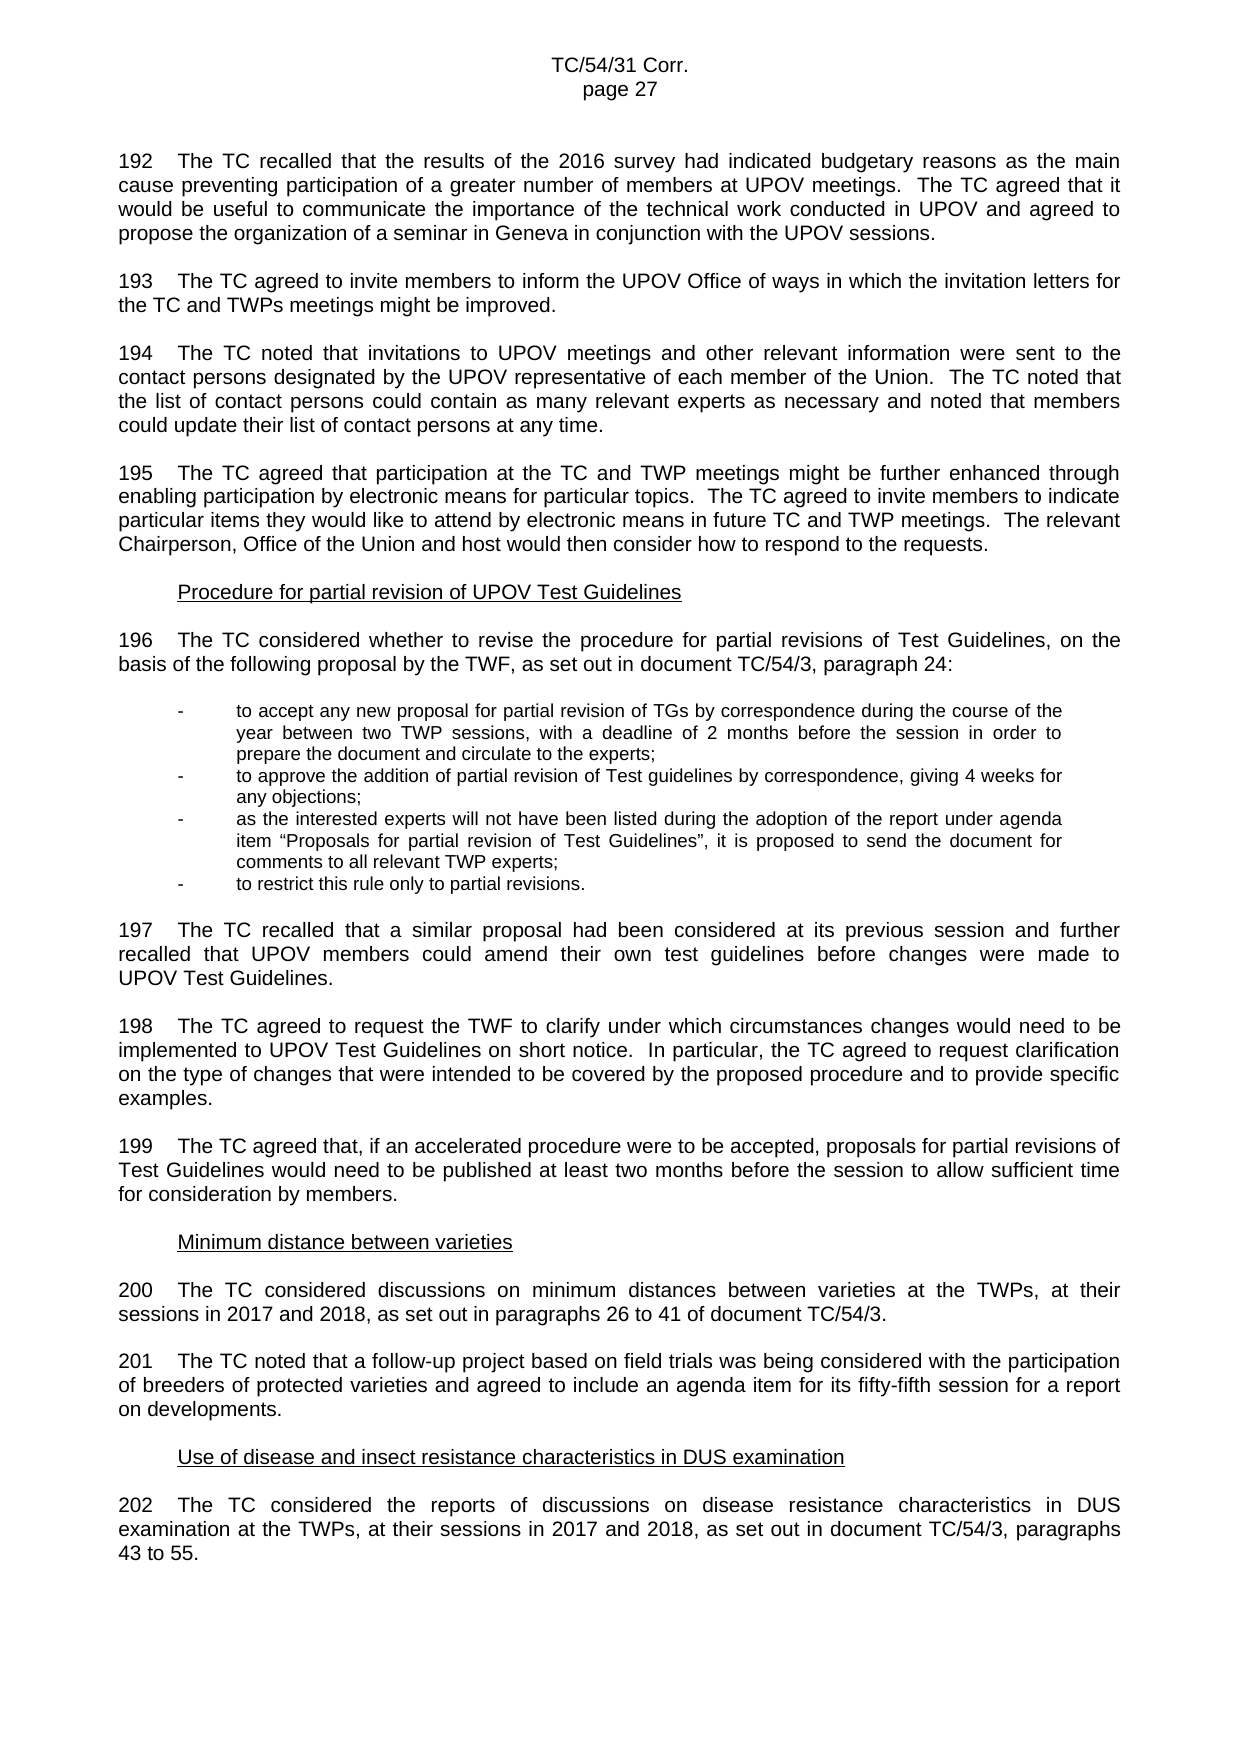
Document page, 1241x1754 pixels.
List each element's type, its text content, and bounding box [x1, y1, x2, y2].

subtitle Procedure for partial revision of UPOV Test Guidelines [177, 580, 1122, 604]
list to accept any new proposal for partial revision of TGs by correspondence during the course of the year between two TWP sessions, with a deadline of 2 months before the session in order to prepare the document and circulate to the experts; [177, 700, 1063, 765]
text The TC recalled that the results of the 2016 survey had indicated budgetary reasons as the main cause preventing participation of a greater number of members at UPOV meetings. The TC agreed that it would be useful to communicate the importance of the technical work conducted in UPOV and agreed to propose the organization of a seminar in Geneva in conjunction with the UPOV sessions. [118, 149, 1122, 245]
text The TC noted that invitations to UPOV meetings and other relevant information were sent to the contact persons designated by the UPOV representative of each member of the Union. The TC noted that the list of contact persons could contain as many relevant experts as necessary and noted that members could update their list of contact persons at any time. [118, 341, 1122, 436]
subtitle Use of disease and insect resistance characteristics in DUS examination [177, 1445, 1122, 1469]
list as the interested experts will not have been listed during the adoption of the report under agenda item “Proposals for partial revision of Test Guidelines”, it is proposed to send the document for comments to all relevant TWP experts; [177, 808, 1063, 872]
subtitle Minimum distance between varieties [177, 1229, 1122, 1253]
text The TC recalled that a similar proposal had been considered at its previous session and further recalled that UPOV members could amend their own test guidelines before changes were made to UPOV Test Guidelines. [118, 918, 1122, 990]
list to approve the addition of partial revision of Test guidelines by correspondence, giving 4 weeks for any objections; [177, 765, 1063, 808]
text The TC considered the reports of discussions on disease resistance characteristics in DUS examination at the TWPs, at their sessions in 2017 and 2018, as set out in document TC/54/3, paragraphs 43 to 55. [118, 1493, 1122, 1565]
text The TC agreed to invite members to inform the UPOV Office of ways in which the invitation letters for the TC and TWPs meetings might be improved. [118, 269, 1122, 317]
text The TC agreed that, if an accelerated procedure were to be accepted, proposals for partial revisions of Test Guidelines would need to be published at least two months before the session to allow sufficient time for consideration by members. [118, 1134, 1122, 1206]
text The TC agreed that participation at the TC and TWP meetings might be further enhanced through enabling participation by electronic means for particular topics. The TC agreed to invite members to indicate particular items they would like to attend by electronic means in future TC and TWP meetings. The relevant Chairperson, Office of the Union and host would then consider how to respond to the requests. [118, 460, 1122, 556]
text The TC considered whether to revise the procedure for partial revisions of Test Guidelines, on the basis of the following proposal by the TWF, as set out in document TC/54/3, paragraph 24: [118, 628, 1122, 676]
text The TC agreed to request the TWF to clarify under which circumstances changes would need to be implemented to UPOV Test Guidelines on short notice. In particular, the TC agreed to request clarification on the type of changes that were intended to be covered by the proposed procedure and to provide specific examples. [118, 1014, 1122, 1110]
list to restrict this rule only to partial revisions. [177, 872, 1063, 894]
text The TC considered discussions on minimum distances between varieties at the TWPs, at their sessions in 2017 and 2018, as set out in paragraphs 26 to 41 of document TC/54/3. [118, 1277, 1122, 1325]
text The TC noted that a follow-up project based on field trials was being considered with the participation of breeders of protected varieties and agreed to include an agenda item for its fifty-fifth session for a report on developments. [118, 1349, 1122, 1421]
